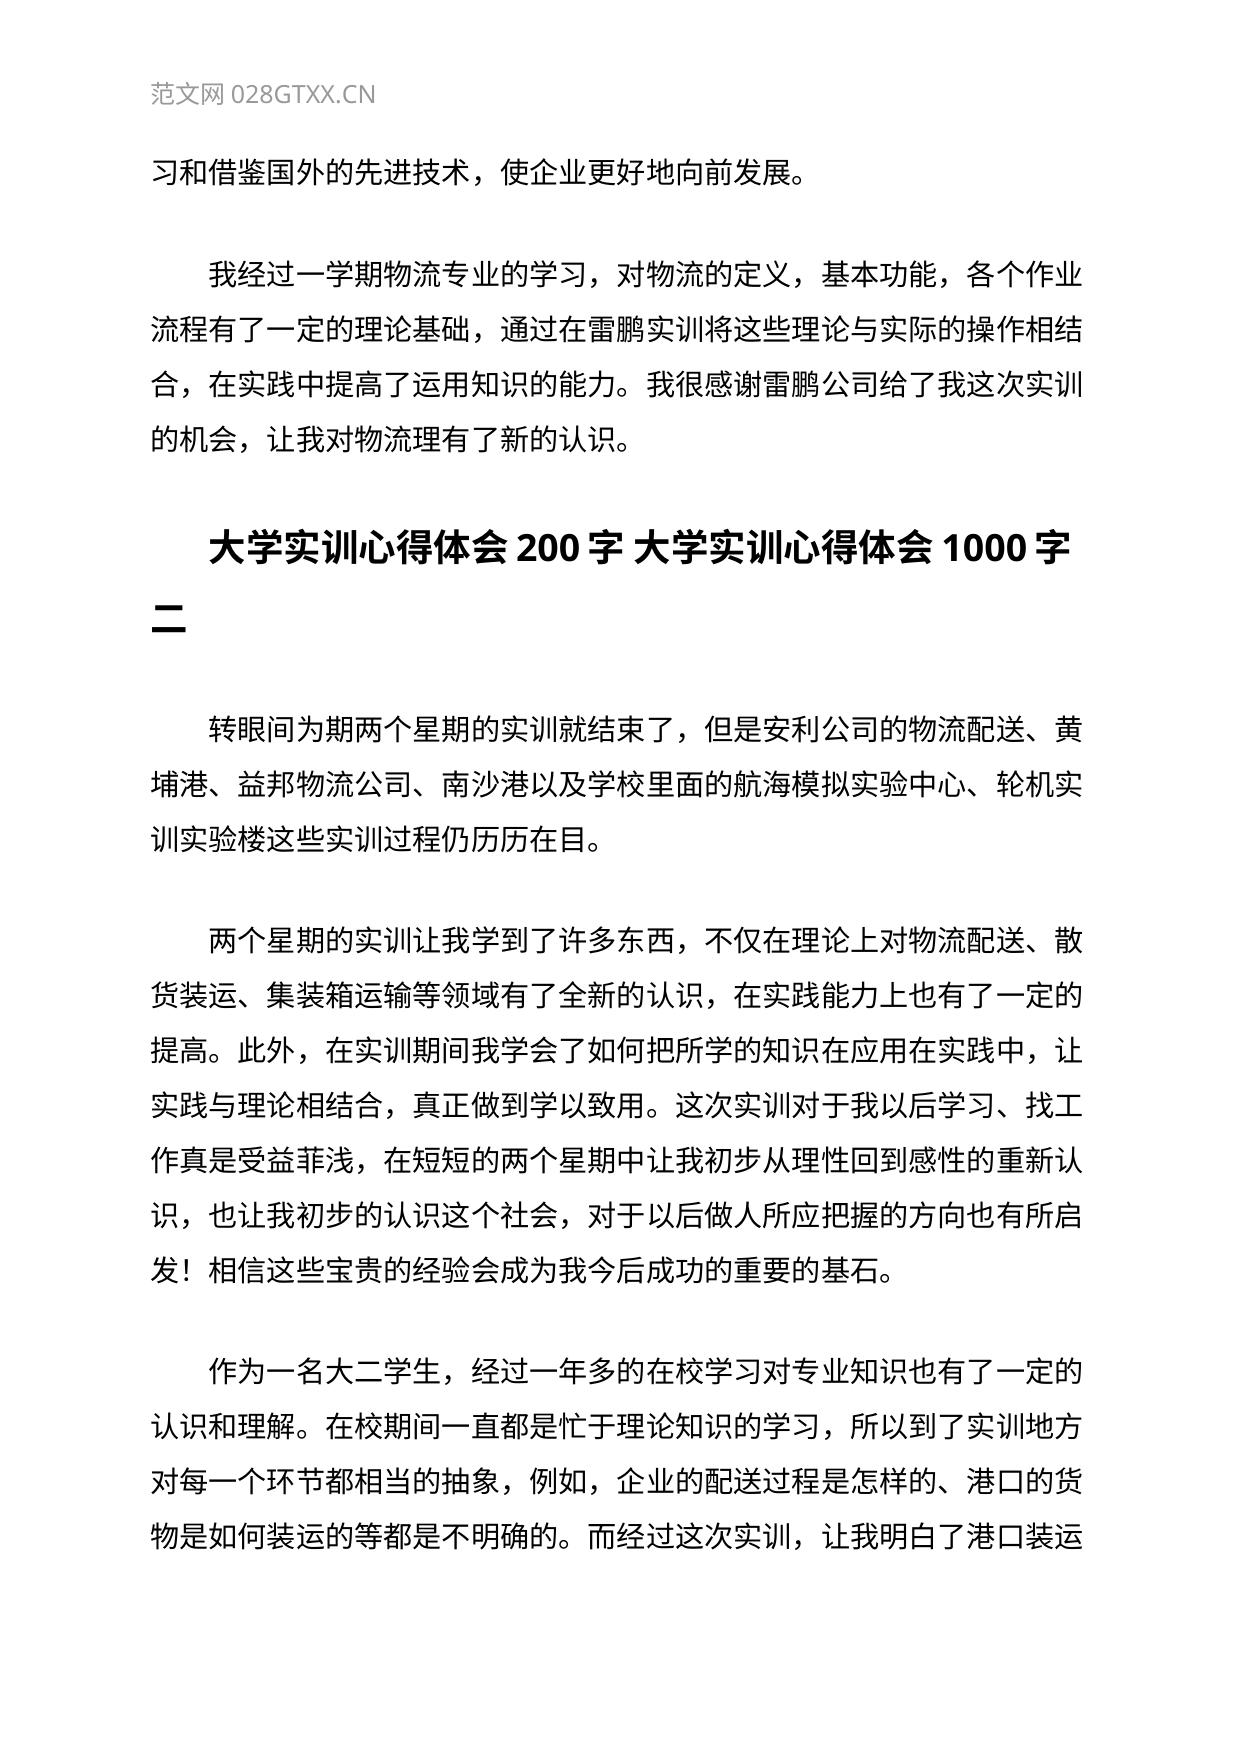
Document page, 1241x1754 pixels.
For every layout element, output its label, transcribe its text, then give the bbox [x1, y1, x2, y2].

text 转眼间为期两个星期的实训就结束了，但是安利公司的物流配送、黄埔港、益邦物流公司、南沙港以及学校里面的航海模拟实验中心、轮机实训实验楼这些实训过程仍历历在目。 [150, 706, 1090, 858]
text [150, 150, 1090, 192]
text 两个星期的实训让我学到了许多东西，不仅在理论上对物流配送、散货装运、集装箱运输等领域有了全新的认识，在实践能力上也有了一定的提高。此外，在实训期间我学会了如何把所学的知识在应用在实践中，让实践与理论相结合，真正做到学以致用。这次实训对于我以后学习、找工作真是受益菲浅，在短短的两个星期中让我初步从理性回到感性的重新认识，也让我初步的认识这个社会，对于以后做人所应把握的方向也有所启发！相信这些宝贵的经验会成为我今后成功的重要的基石。 [150, 918, 1090, 1289]
text 我经过一学期物流专业的学习，对物流的定义，基本功能，各个作业流程有了一定的理论基础，通过在雷鹏实训将这些理论与实际的操作相结合，在实践中提高了运用知识的能力。我很感谢雷鹏公司给了我这次实训的机会，让我对物流理有了新的认识。 [150, 252, 1090, 459]
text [150, 1349, 1090, 1556]
text 大学实训心得体会200字 大学实训心得体会1000字二 [150, 518, 1090, 643]
